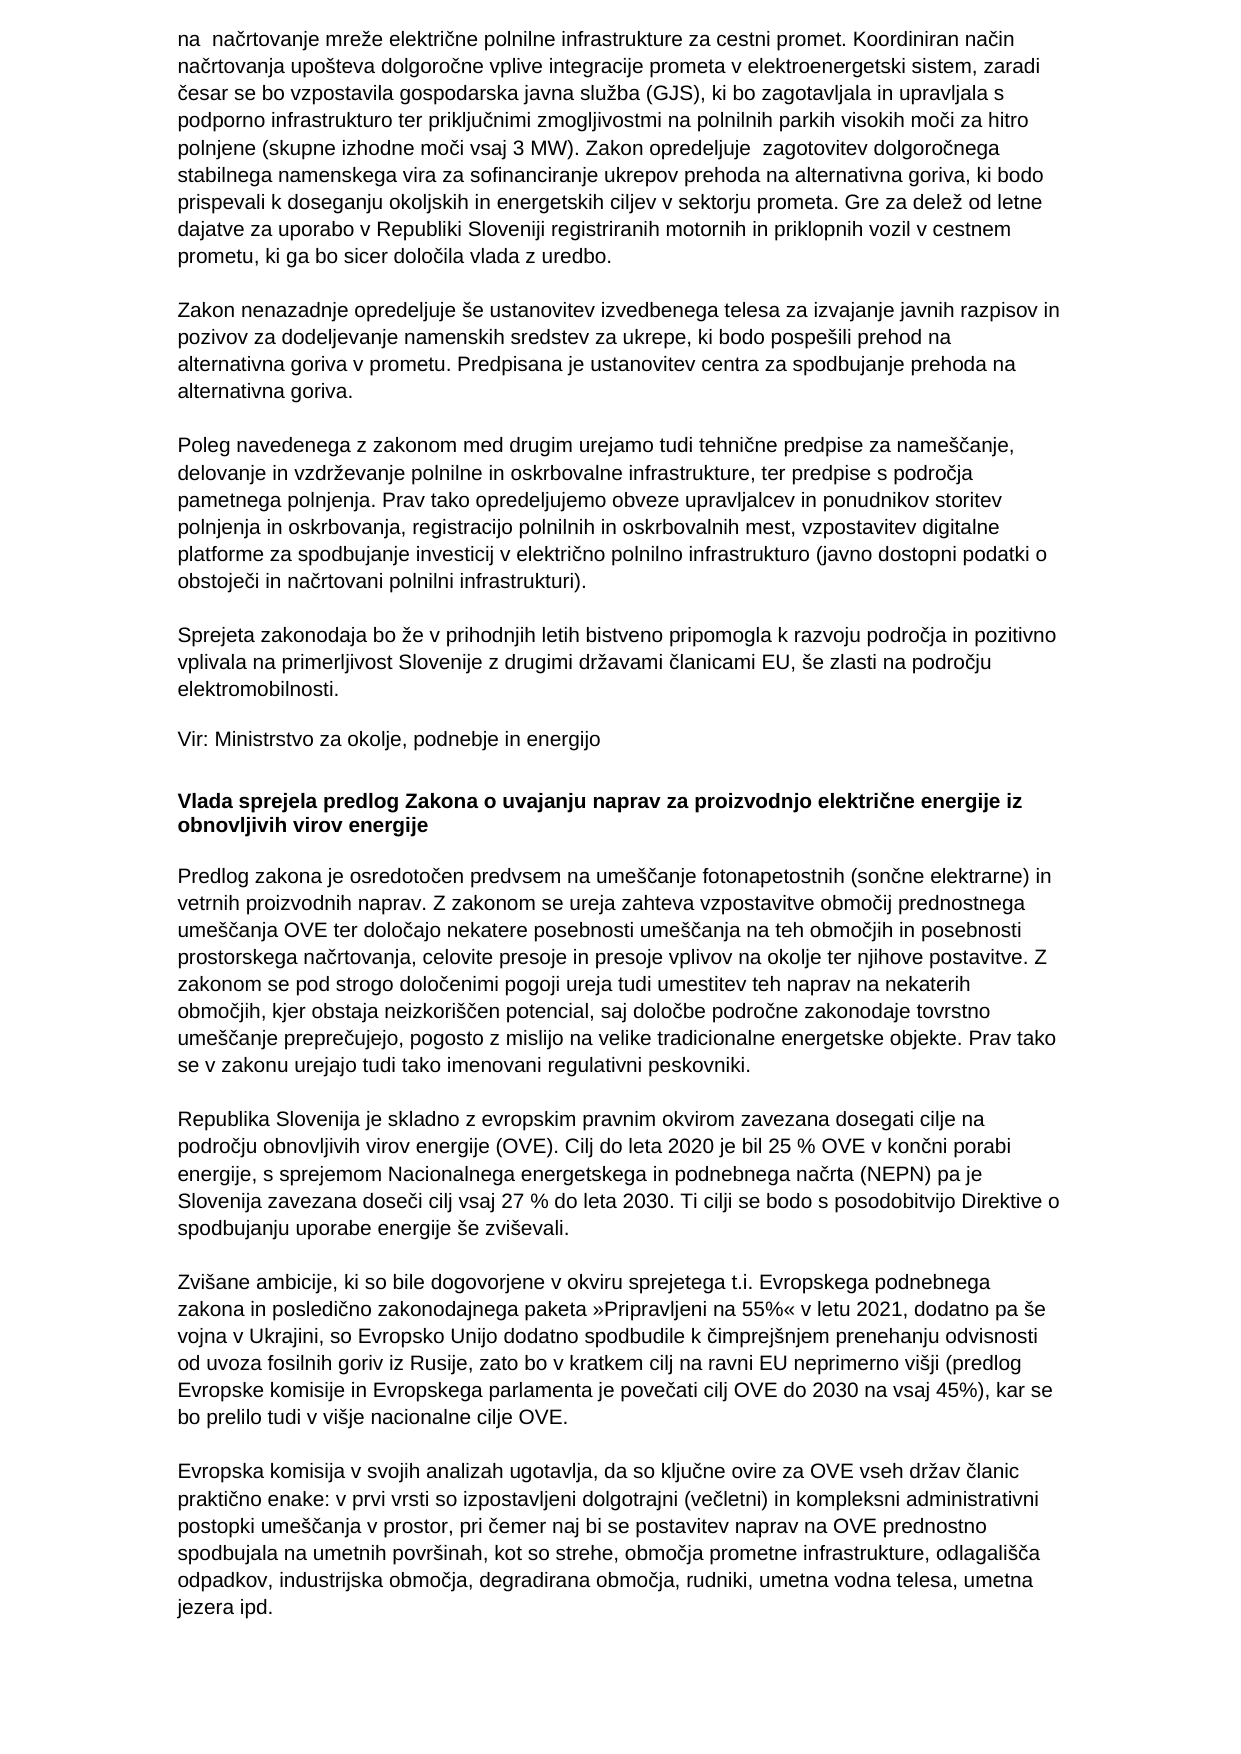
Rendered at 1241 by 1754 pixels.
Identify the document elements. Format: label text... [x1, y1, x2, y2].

text Sprejeta zakonodaja bo že v prihodnjih letih bistveno pripomogla k razvoju področja in pozitivno vplivala na primerljivost Slovenije z drugimi državami članicami EU, še zlasti na področju elektromobilnosti. [177, 621, 1063, 702]
text Predlog zakona je osredotočen predvsem na umeščanje fotonapetostnih (sončne elektrarne) in vetrnih proizvodnih naprav. Z zakonom se ureja zahteva vzpostavitve območij prednostnega umeščanja OVE ter določajo nekatere posebnosti umeščanja na teh območjih in posebnosti prostorskega načrtovanja, celovite presoje in presoje vplivov na okolje ter njihove postavitve. Z zakonom se pod strogo določenimi pogoji ureja tudi umestitev teh naprav na nekaterih območjih, kjer obstaja neizkoriščen potencial, saj določbe področne zakonodaje tovrstno umeščanje preprečujejo, pogosto z mislijo na velike tradicionalne energetske objekte. Prav tako se v zakonu urejajo tudi tako imenovani regulativni peskovniki. [177, 861, 1063, 1078]
text Vir: Ministrstvo za okolje, podnebje in energijo [177, 727, 1063, 751]
text Poleg navedenega z zakonom med drugim urejamo tudi tehnične predpise za nameščanje, delovanje in vzdrževanje polnilne in oskrbovalne infrastrukture, ter predpise s področja pametnega polnjenja. Prav tako opredeljujemo obveze upravljalcev in ponudnikov storitev polnjenja in oskrbovanja, registracijo polnilnih in oskrbovalnih mest, vzpostavitev digitalne platforme za spodbujanje investicij v električno polnilno infrastrukturo (javno dostopni podatki o obstoječi in načrtovani polnilni infrastrukturi). [177, 431, 1063, 594]
subtitle Vlada sprejela predlog Zakona o uvajanju naprav za proizvodnjo električne energije iz obnovljivih virov energije [177, 788, 1063, 836]
text Republika Slovenija je skladno z evropskim pravnim okvirom zavezana dosegati cilje na področju obnovljivih virov energije (OVE). Cilj do leta 2020 je bil 25 % OVE v končni porabi energije, s sprejemom Nacionalnega energetskega in podnebnega načrta (NEPN) pa je Slovenija zavezana doseči cilj vsaj 27 % do leta 2030. Ti cilji se bodo s posodobitvijo Direktive o spodbujanju uporabe energije še zviševali. [177, 1105, 1063, 1241]
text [177, 25, 1063, 269]
text Evropska komisija v svojih analizah ugotavlja, da so ključne ovire za OVE vseh držav članic praktično enake: v prvi vrsti so izpostavljeni dolgotrajni (večletni) in kompleksni administrativni postopki umeščanja v prostor, pri čemer naj bi se postavitev naprav na OVE prednostno spodbujala na umetnih površinah, kot so strehe, območja prometne infrastrukture, odlagališča odpadkov, industrijska območja, degradirana območja, rudniki, umetna vodna telesa, umetna jezera ipd. [177, 1457, 1063, 1620]
text Zvišane ambicije, ki so bile dogovorjene v okviru sprejetega t.i. Evropskega podnebnega zakona in posledično zakonodajnega paketa »Pripravljeni na 55%« v letu 2021, dodatno pa še vojna v Ukrajini, so Evropsko Unijo dodatno spodbudile k čimprejšnjem prenehanju odvisnosti od uvoza fosilnih goriv iz Rusije, zato bo v kratkem cilj na ravni EU neprimerno višji (predlog Evropske komisije in Evropskega parlamenta je povečati cilj OVE do 2030 na vsaj 45%), kar se bo prelilo tudi v višje nacionalne cilje OVE. [177, 1268, 1063, 1430]
text Zakon nenazadnje opredeljuje še ustanovitev izvedbenega telesa za izvajanje javnih razpisov in pozivov za dodeljevanje namenskih sredstev za ukrepe, ki bodo pospešili prehod na alternativna goriva v prometu. Predpisana je ustanovitev centra za spodbujanje prehoda na alternativna goriva. [177, 296, 1063, 404]
